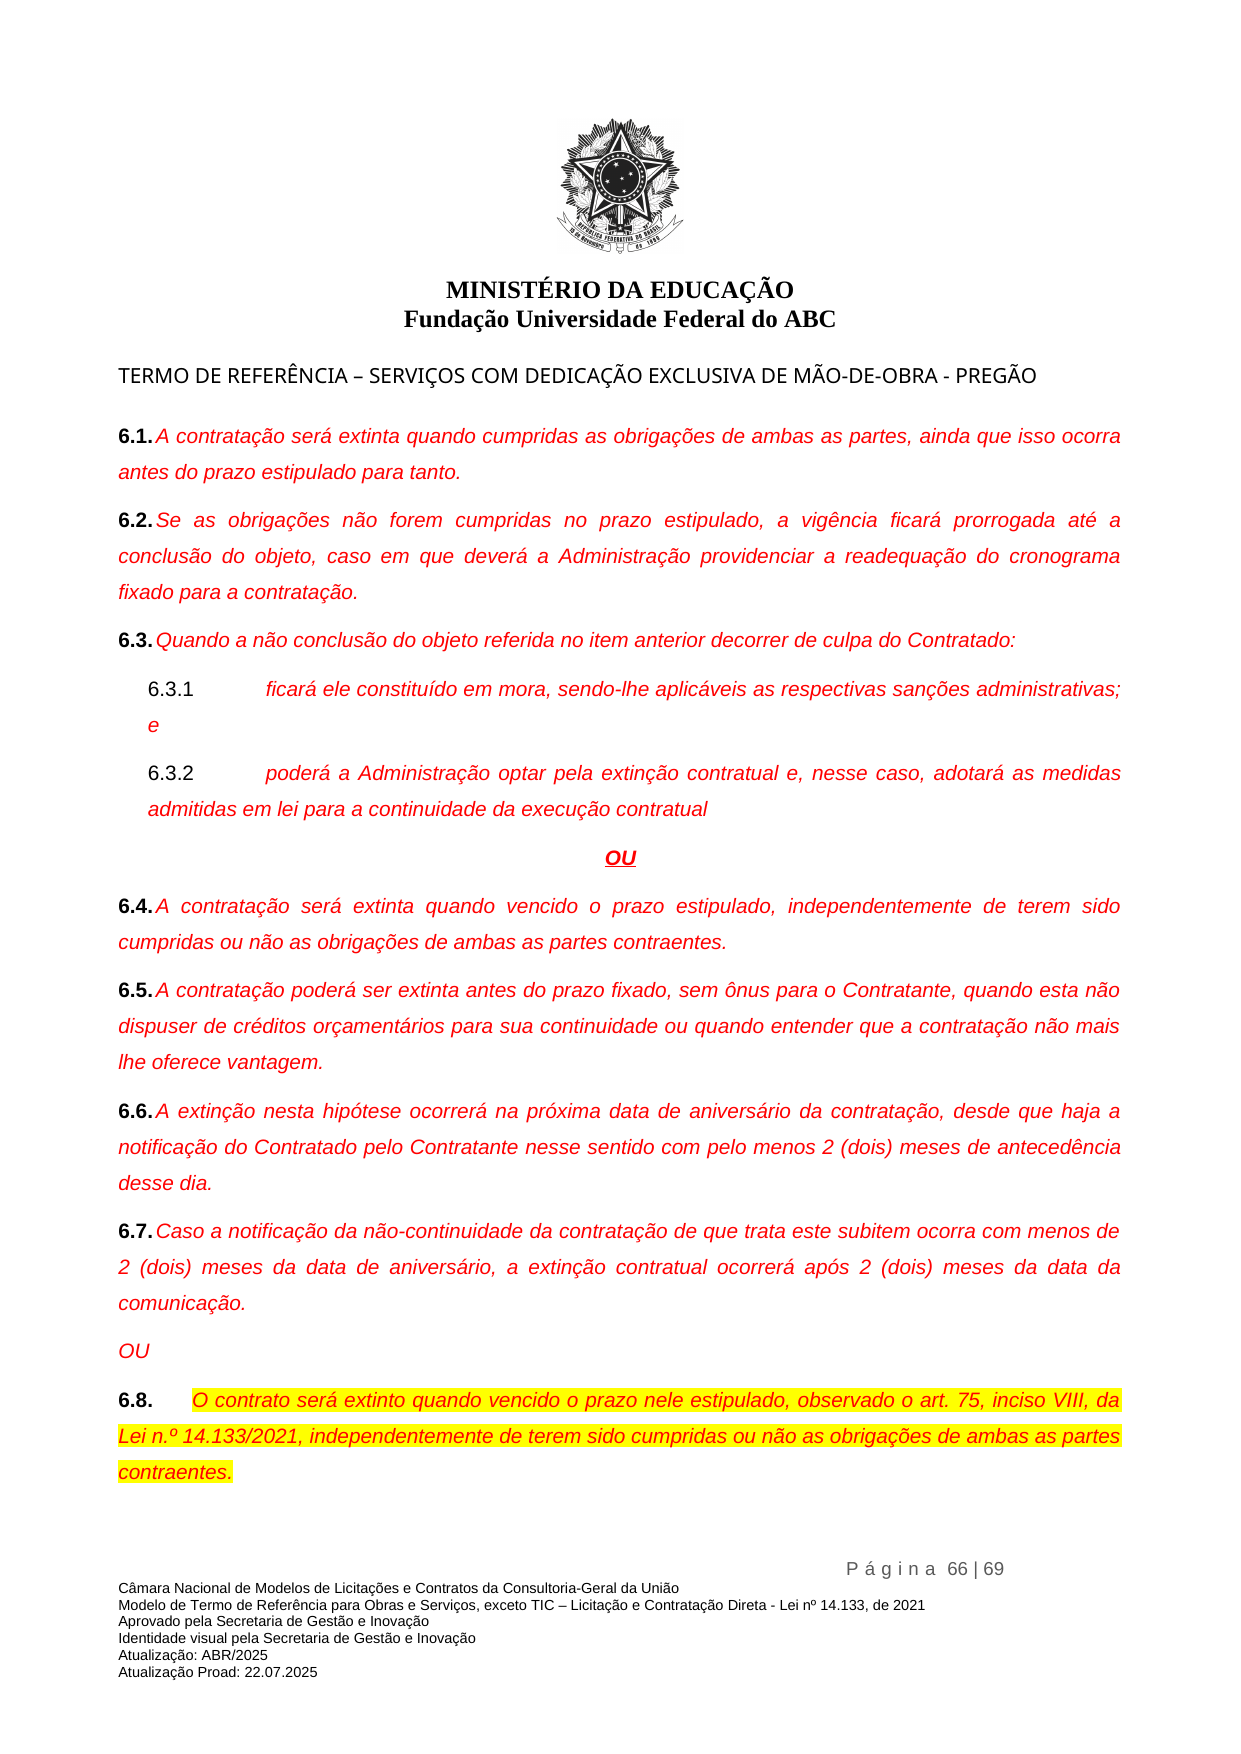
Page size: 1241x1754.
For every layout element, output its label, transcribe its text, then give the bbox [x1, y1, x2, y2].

text OU [118, 845, 1122, 869]
picture [556, 118, 684, 254]
list A contratação será extinta quando vencido o prazo estipulado, independentemente de terem sido cumpridas ou não as obrigações de ambas as partes contraentes. [118, 894, 1122, 954]
text O contrato será extinto quando vencido o prazo nele estipulado, observado o art. 75, inciso VIII, da Lei n.º 14.133/2021, independentemente de terem sido cumpridas ou não as obrigações de ambas as partes contraentes. [118, 1447, 1122, 1483]
list Quando a não conclusão do objeto referida no item anterior decorrer de culpa do Contratado: [118, 628, 1122, 652]
text OU [118, 1339, 1122, 1363]
text O contrato será extinto quando vencido o prazo nele estipulado, observado o art. 75, inciso VIII, da Lei n.º 14.133/2021, independentemente de terem sido cumpridas ou não as obrigações de ambas as partes contraentes. [118, 1388, 1122, 1424]
list Caso a notificação da não-continuidade da contratação de que trata este subitem ocorra com menos de 2 (dois) meses da data de aniversário, a extinção contratual ocorrerá após 2 (dois) meses da data da comunicação. [118, 1219, 1122, 1315]
list A extinção nesta hipótese ocorrerá na próxima data de aniversário da contratação, desde que haja a notificação do Contratado pelo Contratante nesse sentido com pelo menos 2 (dois) meses de antecedência desse dia. [118, 1098, 1122, 1194]
list ficará ele constituído em mora, sendo-lhe aplicáveis as respectivas sanções administrativas; e [148, 677, 1122, 737]
list poderá a Administração optar pela extinção contratual e, nesse caso, adotará as medidas admitidas em lei para a continuidade da execução contratual [148, 761, 1122, 821]
list Se as obrigações não forem cumpridas no prazo estipulado, a vigência ficará prorrogada até a conclusão do objeto, caso em que deverá a Administração providenciar a readequação do cronograma fixado para a contratação. [118, 508, 1122, 604]
list A contratação será extinta quando cumpridas as obrigações de ambas as partes, ainda que isso ocorra antes do prazo estipulado para tanto. [118, 423, 1122, 483]
list A contratação poderá ser extinta antes do prazo fixado, sem ônus para o Contratante, quando esta não dispuser de créditos orçamentários para sua continuidade ou quando entender que a contratação não mais lhe oferece vantagem. [118, 978, 1122, 1074]
